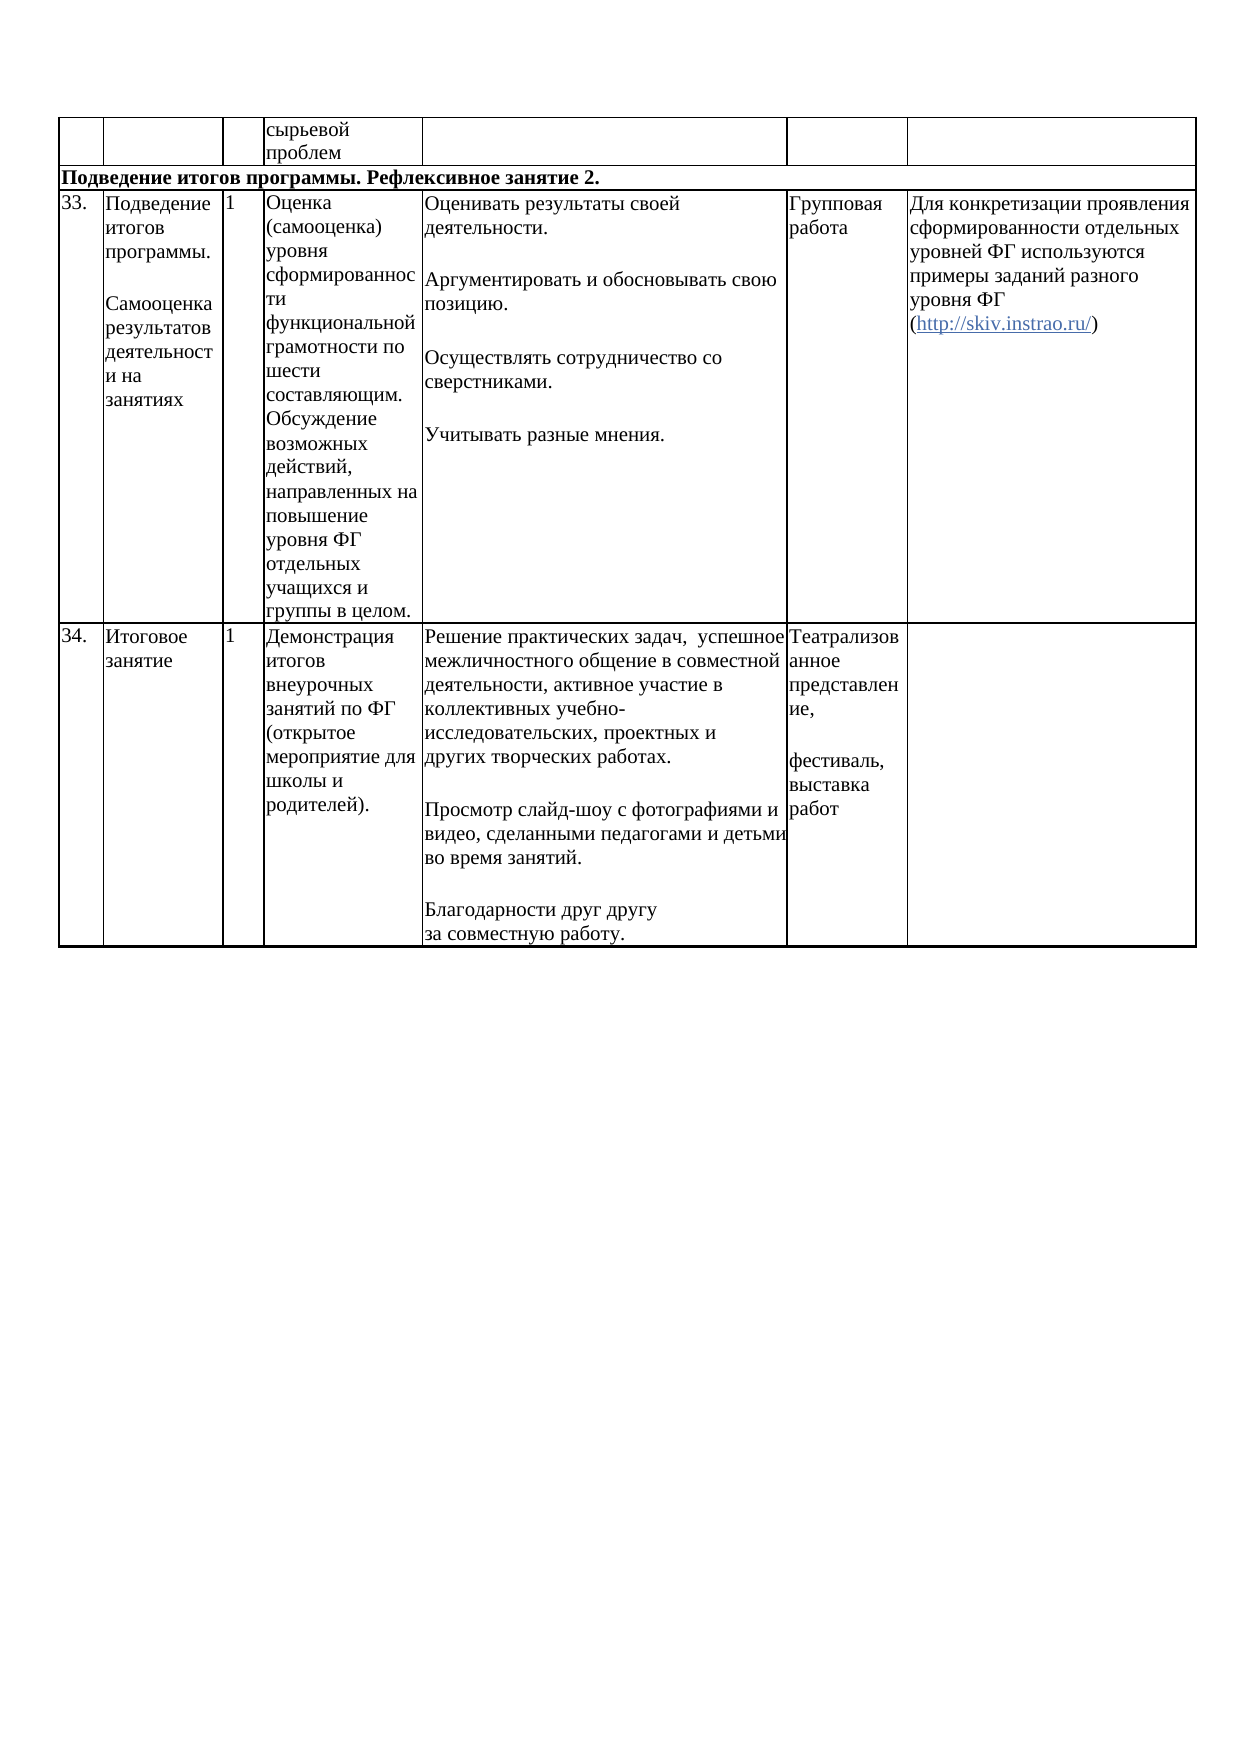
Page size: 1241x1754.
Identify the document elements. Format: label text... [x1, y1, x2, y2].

table_cell 1 [224, 191, 263, 622]
table_header [423, 118, 786, 164]
table_cell Решение практических задач, успешное межличностного общение в совместной деятельности, активное участие в коллективных учебно- исследовательских, проектных и других творческих работах. Просмотр слайд-шоу с фотографиями и видео, сделанными педагогами и детьми во время занятий. Благодарности друг другу за совместную работу. [423, 624, 786, 945]
table_cell 33. [60, 191, 103, 622]
table_cell Оценка (самооценка) уровня сформированнос ти функциональной грамотности по шести составляющим. Обсуждение возможных действий, направленных на повышение уровня ФГ отдельных учащихся и группы в целом. [265, 191, 422, 622]
table_header [60, 118, 103, 164]
table_cell Демонстрация итогов внеурочных занятий по ФГ (открытое мероприятие для школы и родителей). [265, 624, 422, 945]
table_cell Подведение итогов программы. Самооценка результатов деятельност и на занятиях [104, 191, 222, 622]
table_cell Для конкретизации проявления сформированности отдельных уровней ФГ используются примеры заданий разного уровня ФГ (http://skiv.instrao.ru/) [908, 191, 1195, 622]
table_header сырьевой проблем [265, 118, 422, 164]
table_header [908, 118, 1195, 164]
table_cell Подведение итогов программы. Рефлексивное занятие 2. [60, 166, 1195, 189]
table_cell 34. [60, 624, 103, 945]
table_header [104, 118, 222, 164]
table_header [224, 118, 263, 164]
table_cell 1 [224, 624, 263, 945]
table_cell Оценивать результаты своей деятельности. Аргументировать и обосновывать свою позицию. Осуществлять сотрудничество со сверстниками. Учитывать разные мнения. [423, 191, 786, 622]
table_header [788, 118, 907, 164]
table_cell Театрализов анное представлен ие, фестиваль, выставка работ [788, 624, 907, 945]
table_cell Групповая работа [788, 191, 907, 622]
table_cell [908, 624, 1195, 945]
table_cell Итоговое занятие [104, 624, 222, 945]
